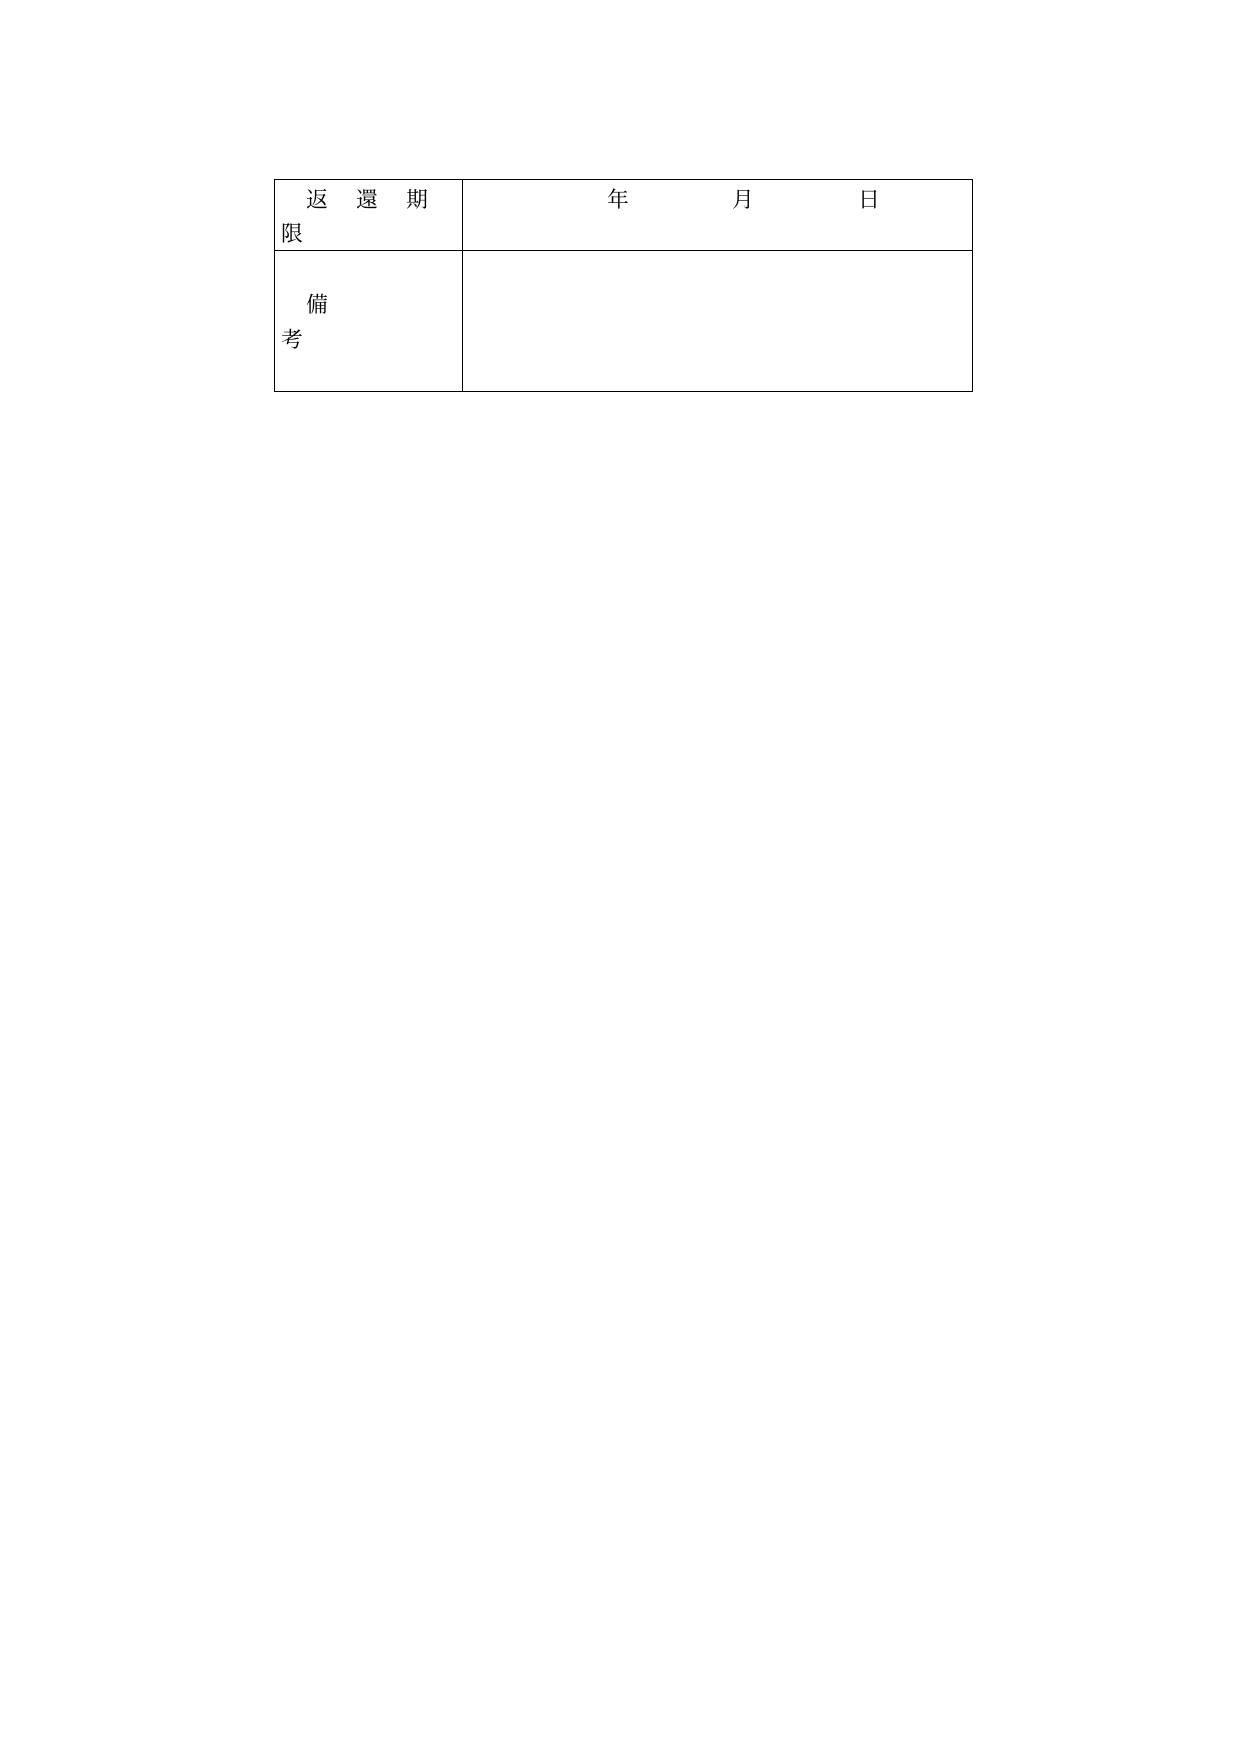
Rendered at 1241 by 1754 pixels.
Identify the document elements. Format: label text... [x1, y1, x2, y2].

table_cell 返 還 期 限 [275, 180, 462, 250]
table_cell [463, 251, 972, 391]
table_cell 年 月 日 [463, 180, 972, 250]
table_cell 備 考 [275, 251, 462, 391]
